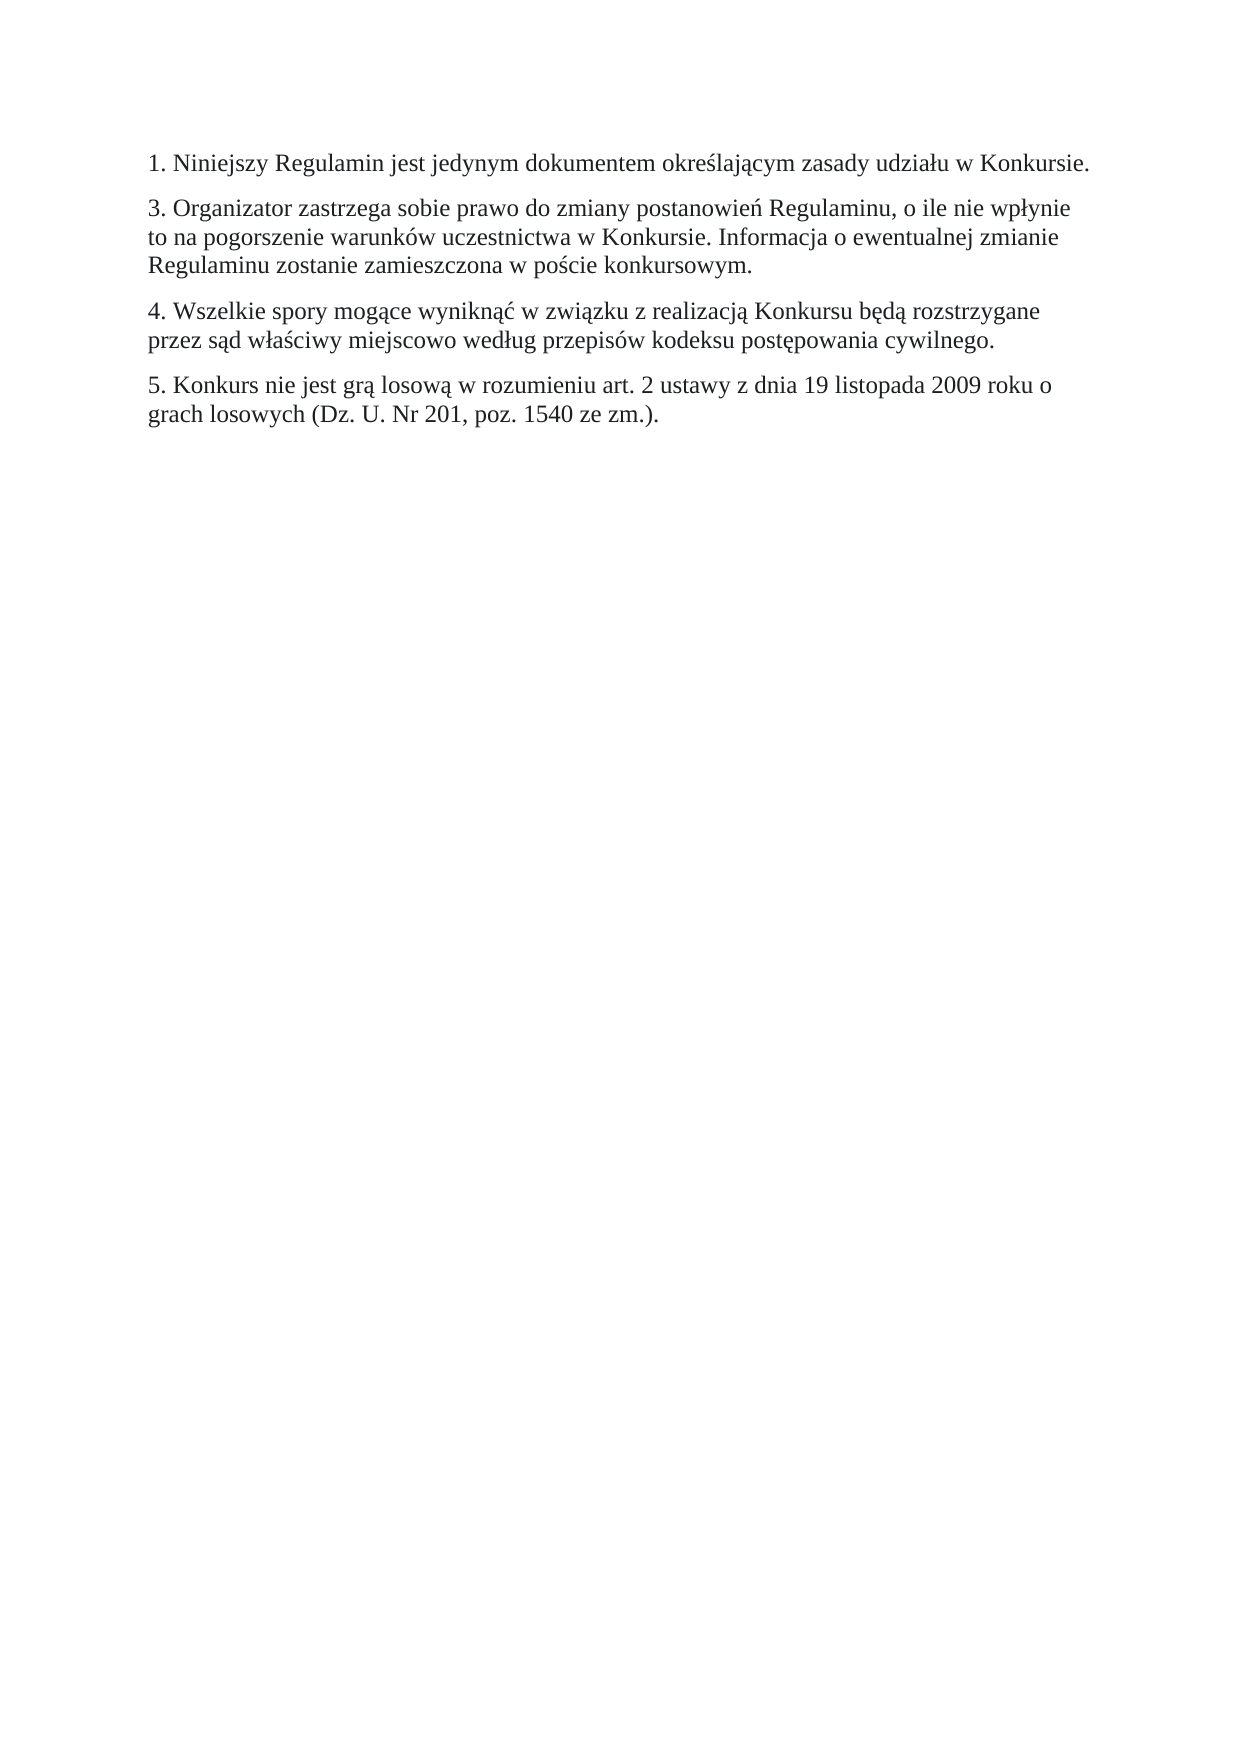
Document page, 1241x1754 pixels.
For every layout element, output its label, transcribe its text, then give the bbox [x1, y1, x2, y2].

text 3. Organizator zastrzega sobie prawo do zmiany postanowień Regulaminu, o ile nie wpłynie to na pogorszenie warunków uczestnictwa w Konkursie. Informacja o ewentualnej zmianie Regulaminu zostanie zamieszczona w poście konkursowym. [148, 193, 1093, 279]
text 4. Wszelkie spory mogące wyniknąć w związku z realizacją Konkursu będą rozstrzygane przez sąd właściwy miejscowo według przepisów kodeksu postępowania cywilnego. [148, 296, 1093, 353]
text 1. Niniejszy Regulamin jest jedynym dokumentem określającym zasady udziału w Konkursie. [148, 148, 1093, 176]
text 5. Konkurs nie jest grą losową w rozumieniu art. 2 ustawy z dnia 19 listopada 2009 roku o grach losowych (Dz. U. Nr 201, poz. 1540 ze zm.). [148, 370, 1093, 428]
